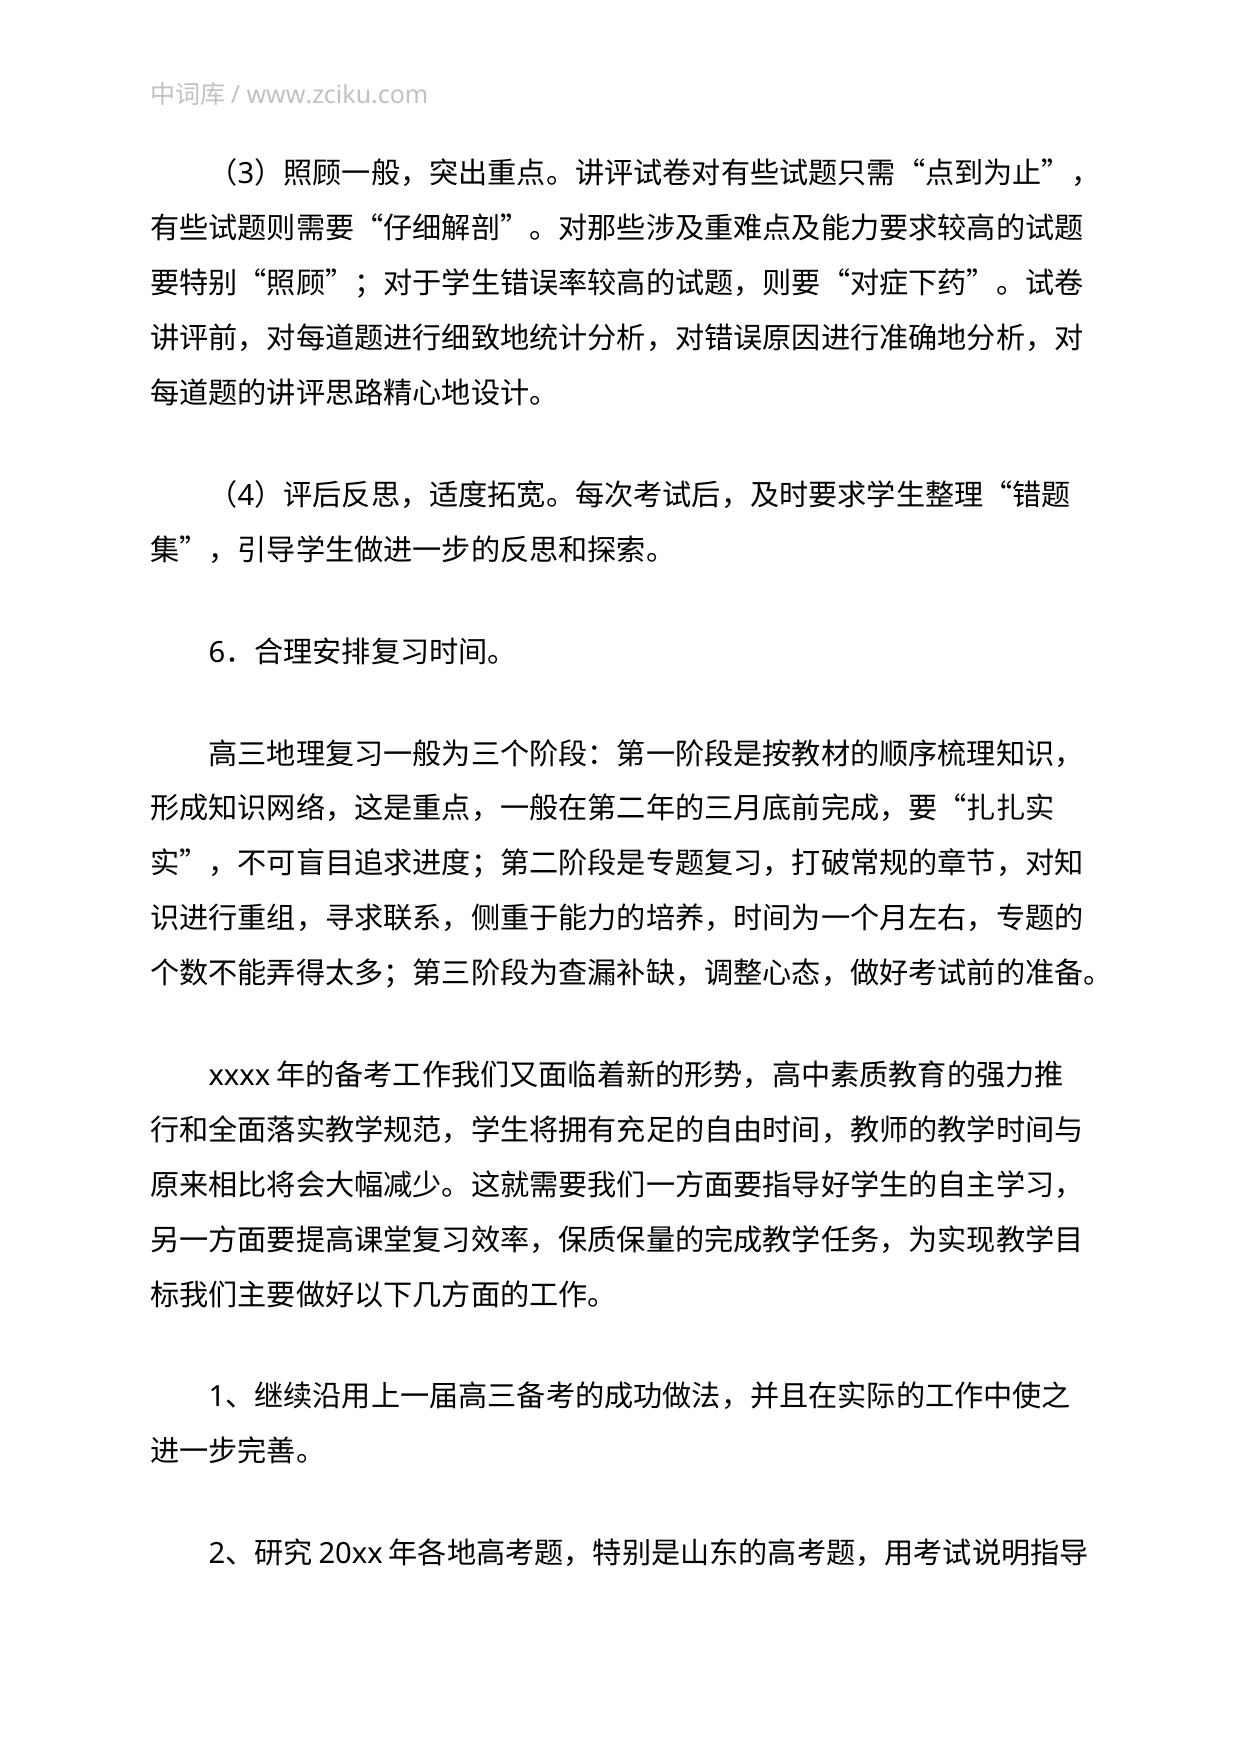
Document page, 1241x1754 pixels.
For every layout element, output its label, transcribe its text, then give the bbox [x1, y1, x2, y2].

text （3）照顾一般，突出重点。讲评试卷对有些试题只需“点到为止”，有些试题则需要“仔细解剖”。对那些涉及重难点及能力要求较高的试题要特别“照顾”；对于学生错误率较高的试题，则要“对症下药”。试卷讲评前，对每道题进行细致地统计分析，对错误原因进行准确地分析，对每道题的讲评思路精心地设计。 [150, 150, 1090, 412]
text 6．合理安排复习时间。 [150, 628, 1090, 671]
text 高三地理复习一般为三个阶段：第一阶段是按教材的顺序梳理知识，形成知识网络，这是重点，一般在第二年的三月底前完成，要“扎扎实实”，不可盲目追求进度；第二阶段是专题复习，打破常规的章节，对知识进行重组，寻求联系，侧重于能力的培养，时间为一个月左右，专题的个数不能弄得太多；第三阶段为查漏补缺，调整心态，做好考试前的准备。 [150, 730, 1090, 992]
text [150, 1530, 1090, 1572]
text 1、继续沿用上一届高三备考的成功做法，并且在实际的工作中使之进一步完善。 [150, 1373, 1090, 1470]
text （4）评后反思，适度拓宽。每次考试后，及时要求学生整理“错题集”，引导学生做进一步的反思和探索。 [150, 471, 1090, 569]
text xxxx年的备考工作我们又面临着新的形势，高中素质教育的强力推行和全面落实教学规范，学生将拥有充足的自由时间，教师的教学时间与原来相比将会大幅减少。这就需要我们一方面要指导好学生的自主学习，另一方面要提高课堂复习效率，保质保量的完成教学任务，为实现教学目标我们主要做好以下几方面的工作。 [150, 1052, 1090, 1313]
